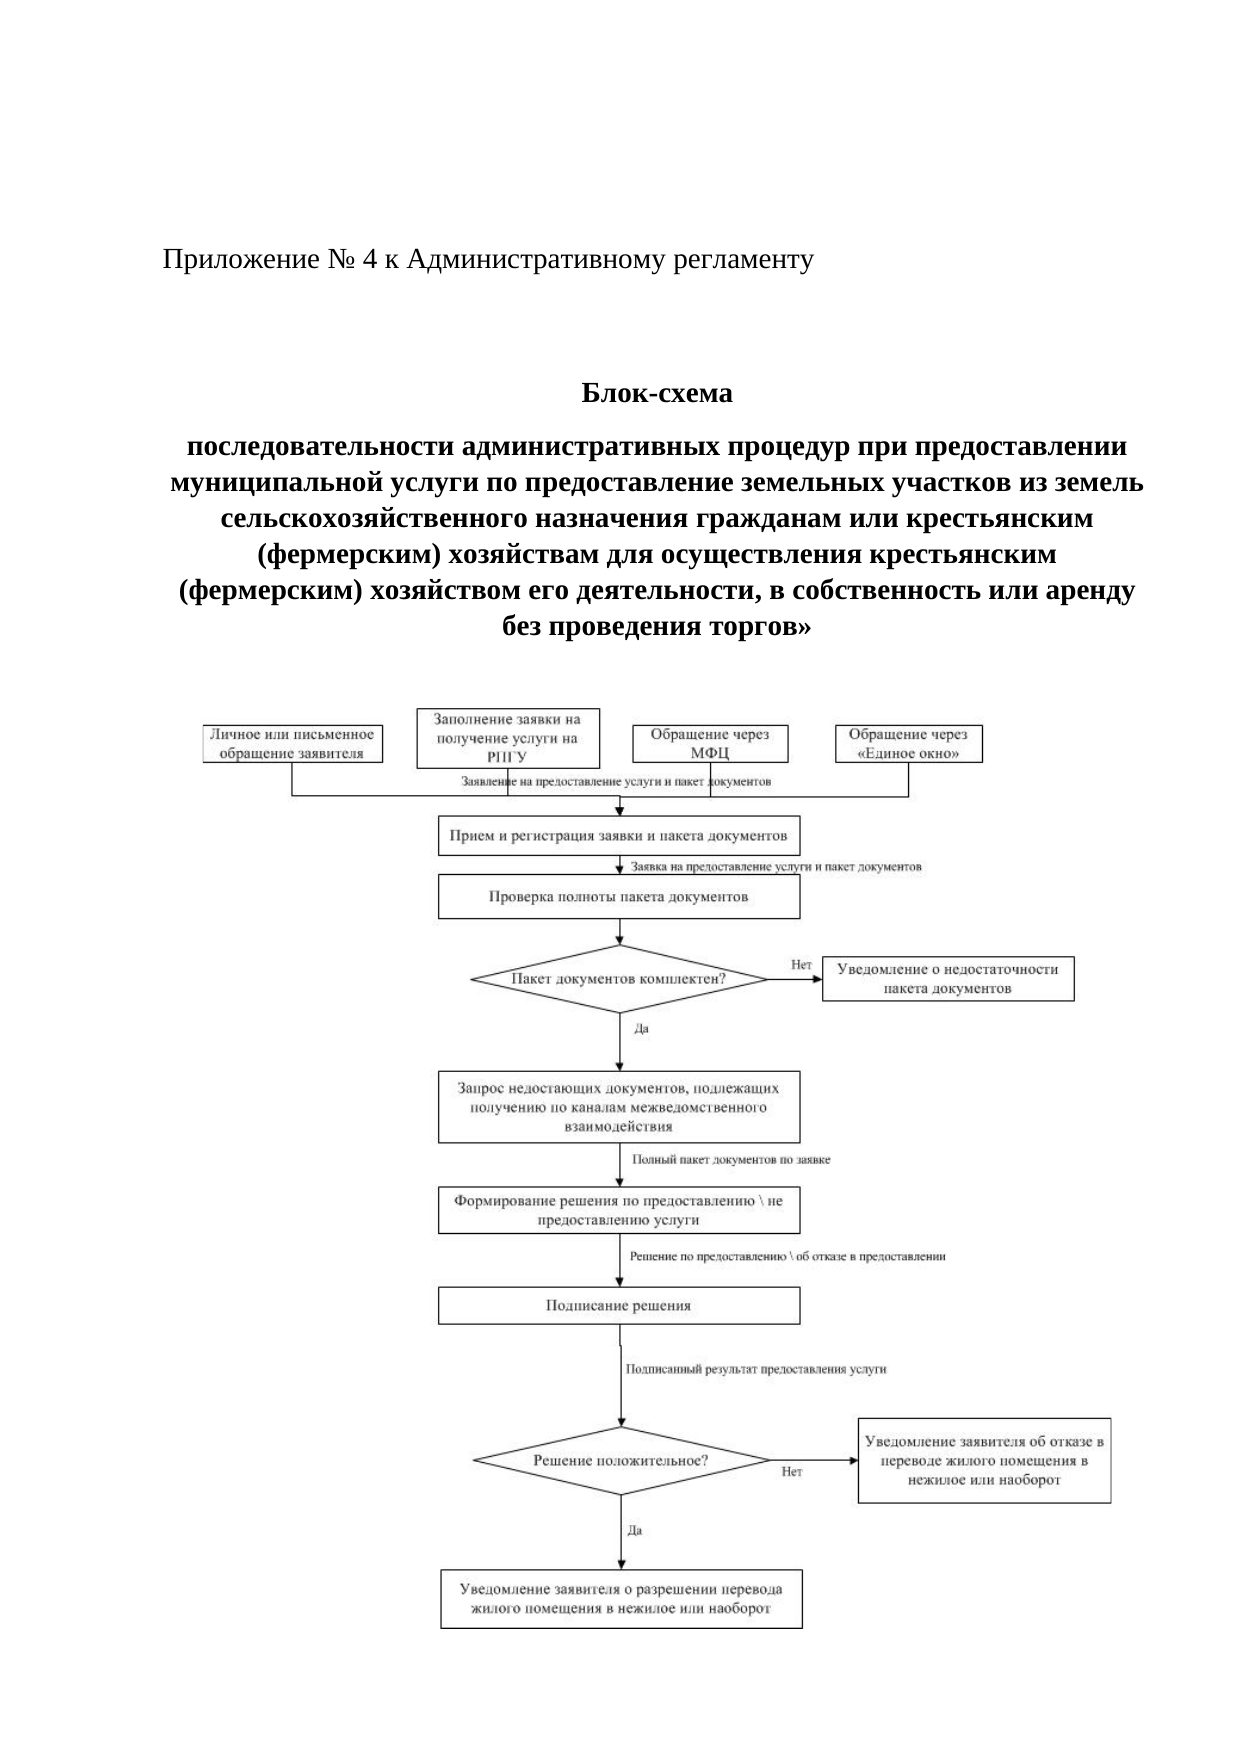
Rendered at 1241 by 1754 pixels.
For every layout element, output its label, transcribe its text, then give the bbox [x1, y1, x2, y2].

picture [202, 708, 1112, 1629]
text последовательности административных процедур при предоставлении муниципальной услуги по предоставление земельных участков из земель сельскохозяйственного назначения гражданам или крестьянским (фермерским) хозяйствам для осуществления крестьянским (фермерским) хозяйством его деятельности, в собственность или аренду без проведения торгов» [162, 428, 1152, 642]
text Приложение № 4 к Административному регламенту [162, 242, 1152, 275]
text Блок-схема [162, 375, 1152, 408]
